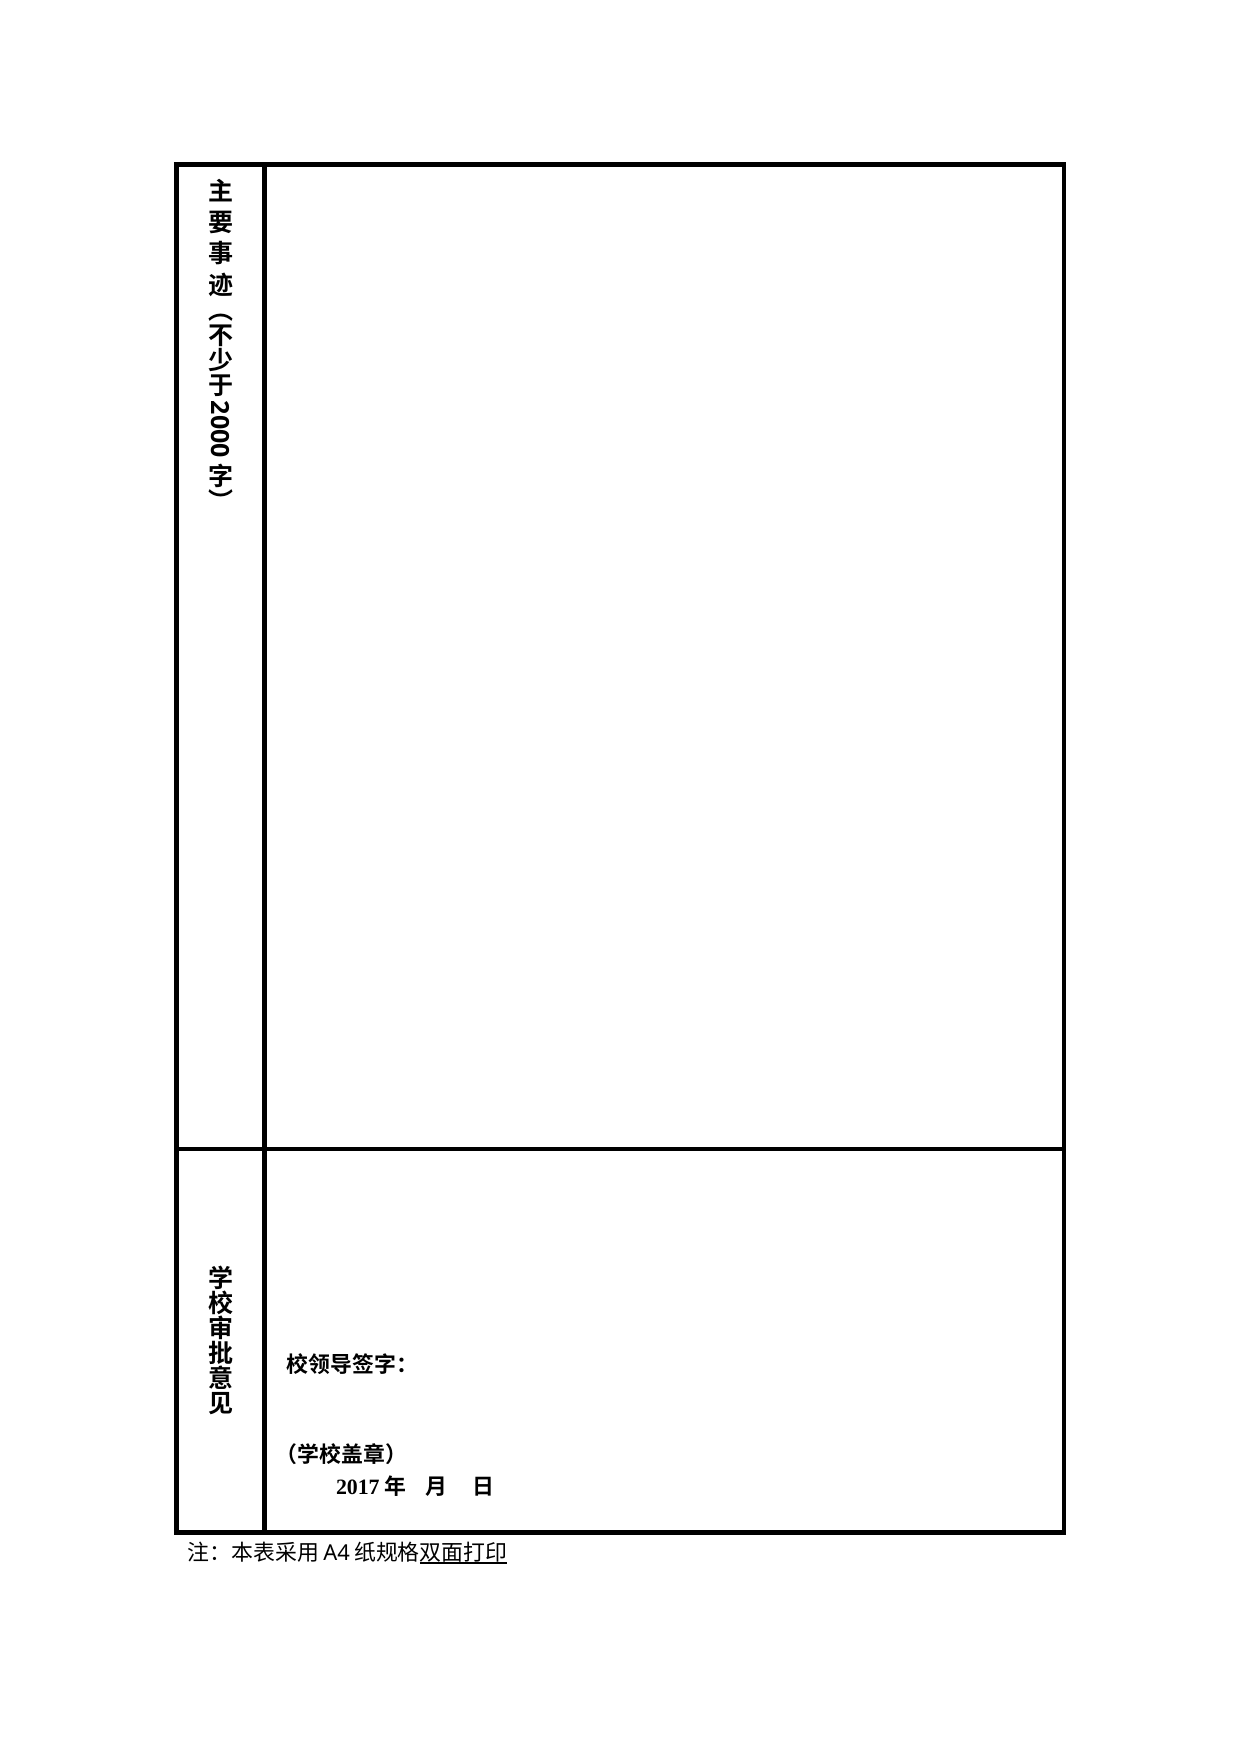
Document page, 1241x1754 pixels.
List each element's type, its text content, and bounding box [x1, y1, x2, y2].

text 注：本表采用A4纸规格双面打印 [187, 1535, 1053, 1567]
table_header [267, 167, 1062, 1147]
table_header 主 要 事 迹（不少于2000字） [179, 167, 262, 1147]
table_cell 校领导签字： （学校盖章） 2017年 月 日 [267, 1151, 1062, 1530]
table_cell 学校审批意见 [179, 1151, 262, 1530]
